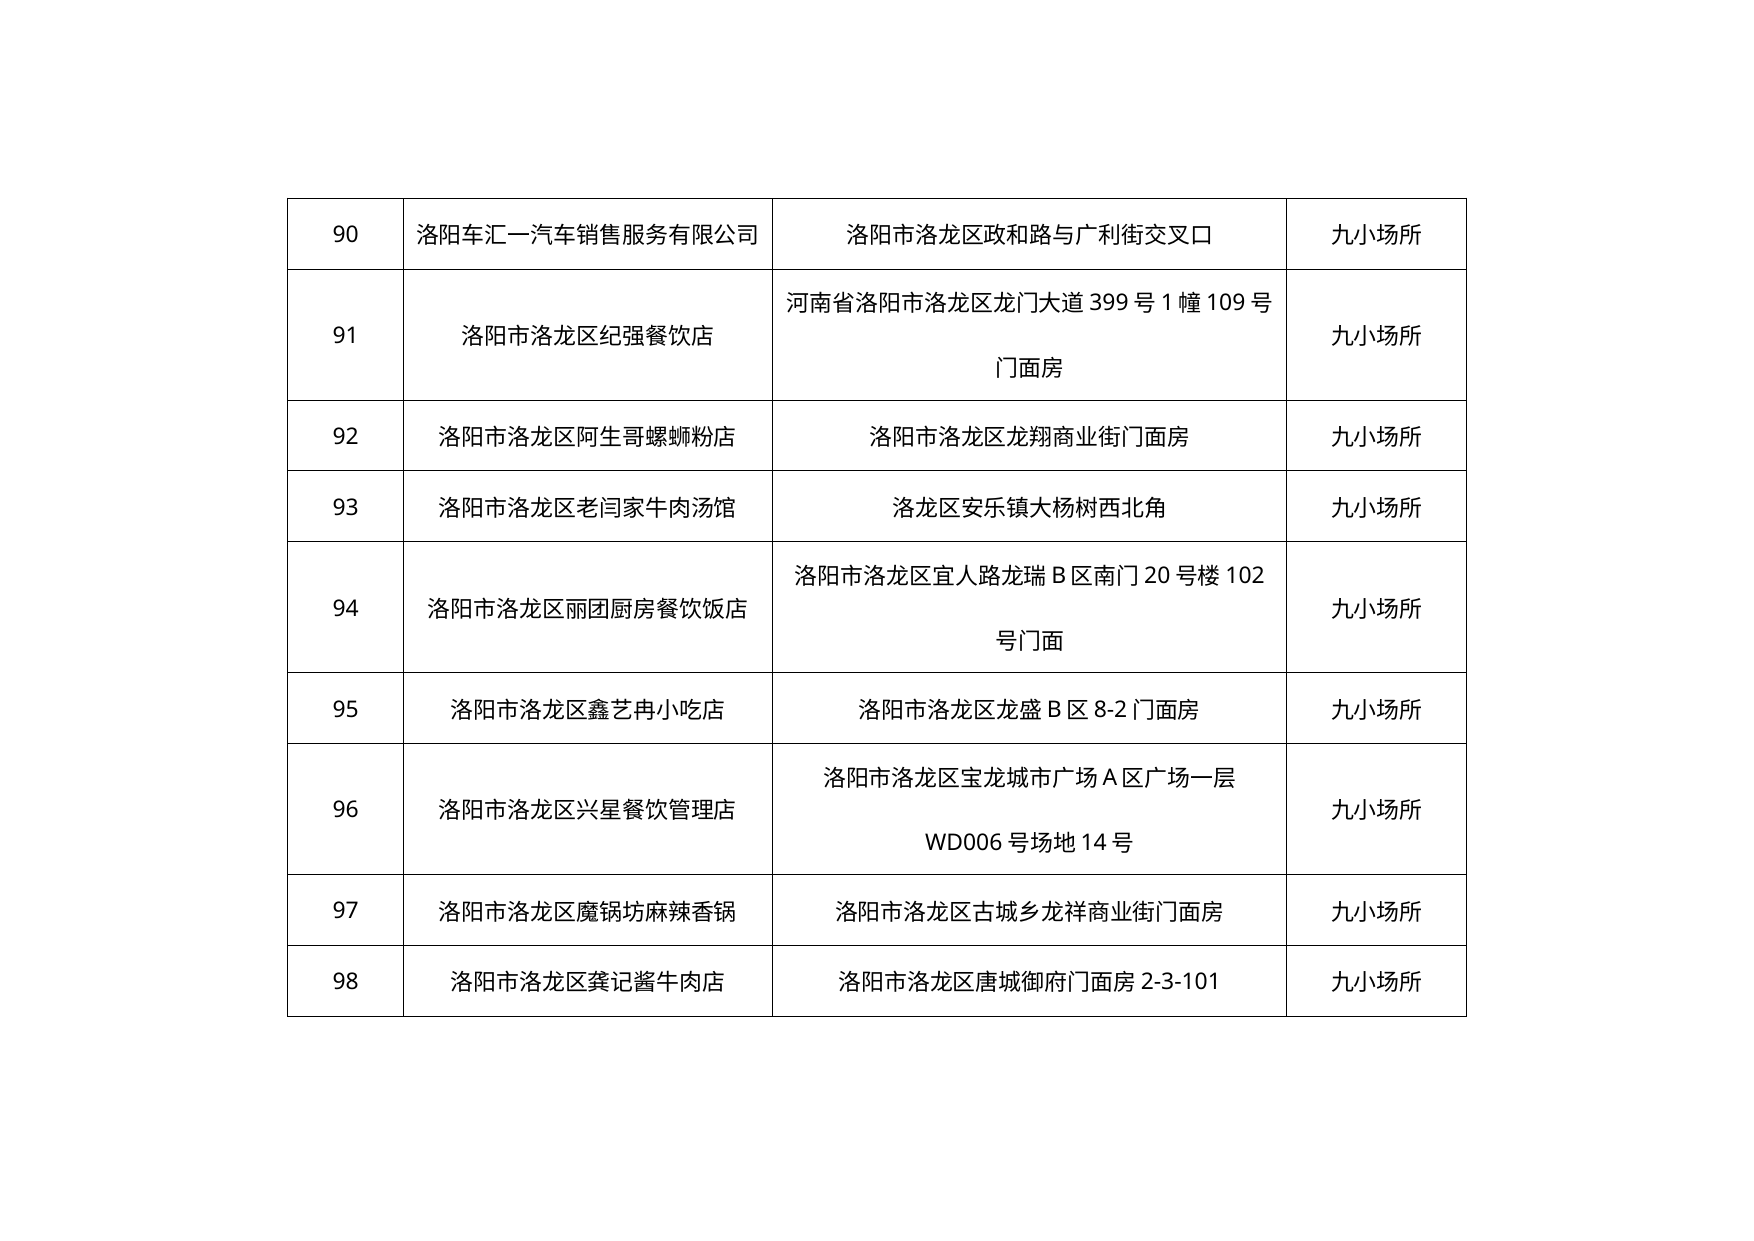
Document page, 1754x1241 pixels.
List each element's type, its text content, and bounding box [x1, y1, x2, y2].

table_cell 洛阳市洛龙区丽团厨房餐饮饭店 [404, 542, 772, 672]
table_cell 洛阳市洛龙区宜人路龙瑞B区南门20号楼102号门面 [773, 542, 1286, 672]
table_cell 九小场所 [1287, 199, 1466, 268]
table_cell 九小场所 [1287, 542, 1466, 672]
table_cell 九小场所 [1287, 401, 1466, 470]
table_cell 洛阳市洛龙区纪强餐饮店 [404, 270, 772, 399]
table_cell 洛阳市洛龙区龚记酱牛肉店 [404, 946, 772, 1016]
table_cell 洛龙区安乐镇大杨树西北角 [773, 471, 1286, 541]
table_cell 91 [288, 270, 403, 399]
table_cell 洛阳市洛龙区鑫艺冉小吃店 [404, 673, 772, 743]
table_cell 洛阳市洛龙区唐城御府门面房2-3-101 [773, 946, 1286, 1016]
table_cell 洛阳市洛龙区宝龙城市广场A区广场一层WD006号场地14号 [773, 744, 1286, 874]
table_cell 洛阳市洛龙区阿生哥螺蛳粉店 [404, 401, 772, 470]
table_cell 九小场所 [1287, 744, 1466, 874]
table_cell 洛阳市洛龙区兴星餐饮管理店 [404, 744, 772, 874]
table_cell 九小场所 [1287, 270, 1466, 399]
table_cell 九小场所 [1287, 946, 1466, 1016]
table_cell 洛阳车汇一汽车销售服务有限公司 [404, 199, 772, 268]
table_cell 97 [288, 875, 403, 945]
table_cell 九小场所 [1287, 471, 1466, 541]
table_cell 洛阳市洛龙区老闫家牛肉汤馆 [404, 471, 772, 541]
table_cell 洛阳市洛龙区魔锅坊麻辣香锅 [404, 875, 772, 945]
table_cell 90 [288, 199, 403, 268]
table_cell 九小场所 [1287, 673, 1466, 743]
table_cell 洛阳市洛龙区龙盛B区8-2门面房 [773, 673, 1286, 743]
table_cell 九小场所 [1287, 875, 1466, 945]
table_cell 洛阳市洛龙区政和路与广利街交叉口 [773, 199, 1286, 268]
table_cell 河南省洛阳市洛龙区龙门大道399号1幢109号门面房 [773, 270, 1286, 399]
table_cell 洛阳市洛龙区古城乡龙祥商业街门面房 [773, 875, 1286, 945]
table_cell 93 [288, 471, 403, 541]
table_cell 94 [288, 542, 403, 672]
table_cell 96 [288, 744, 403, 874]
table_cell 洛阳市洛龙区龙翔商业街门面房 [773, 401, 1286, 470]
table_cell 98 [288, 946, 403, 1016]
table_cell 92 [288, 401, 403, 470]
table_cell 95 [288, 673, 403, 743]
